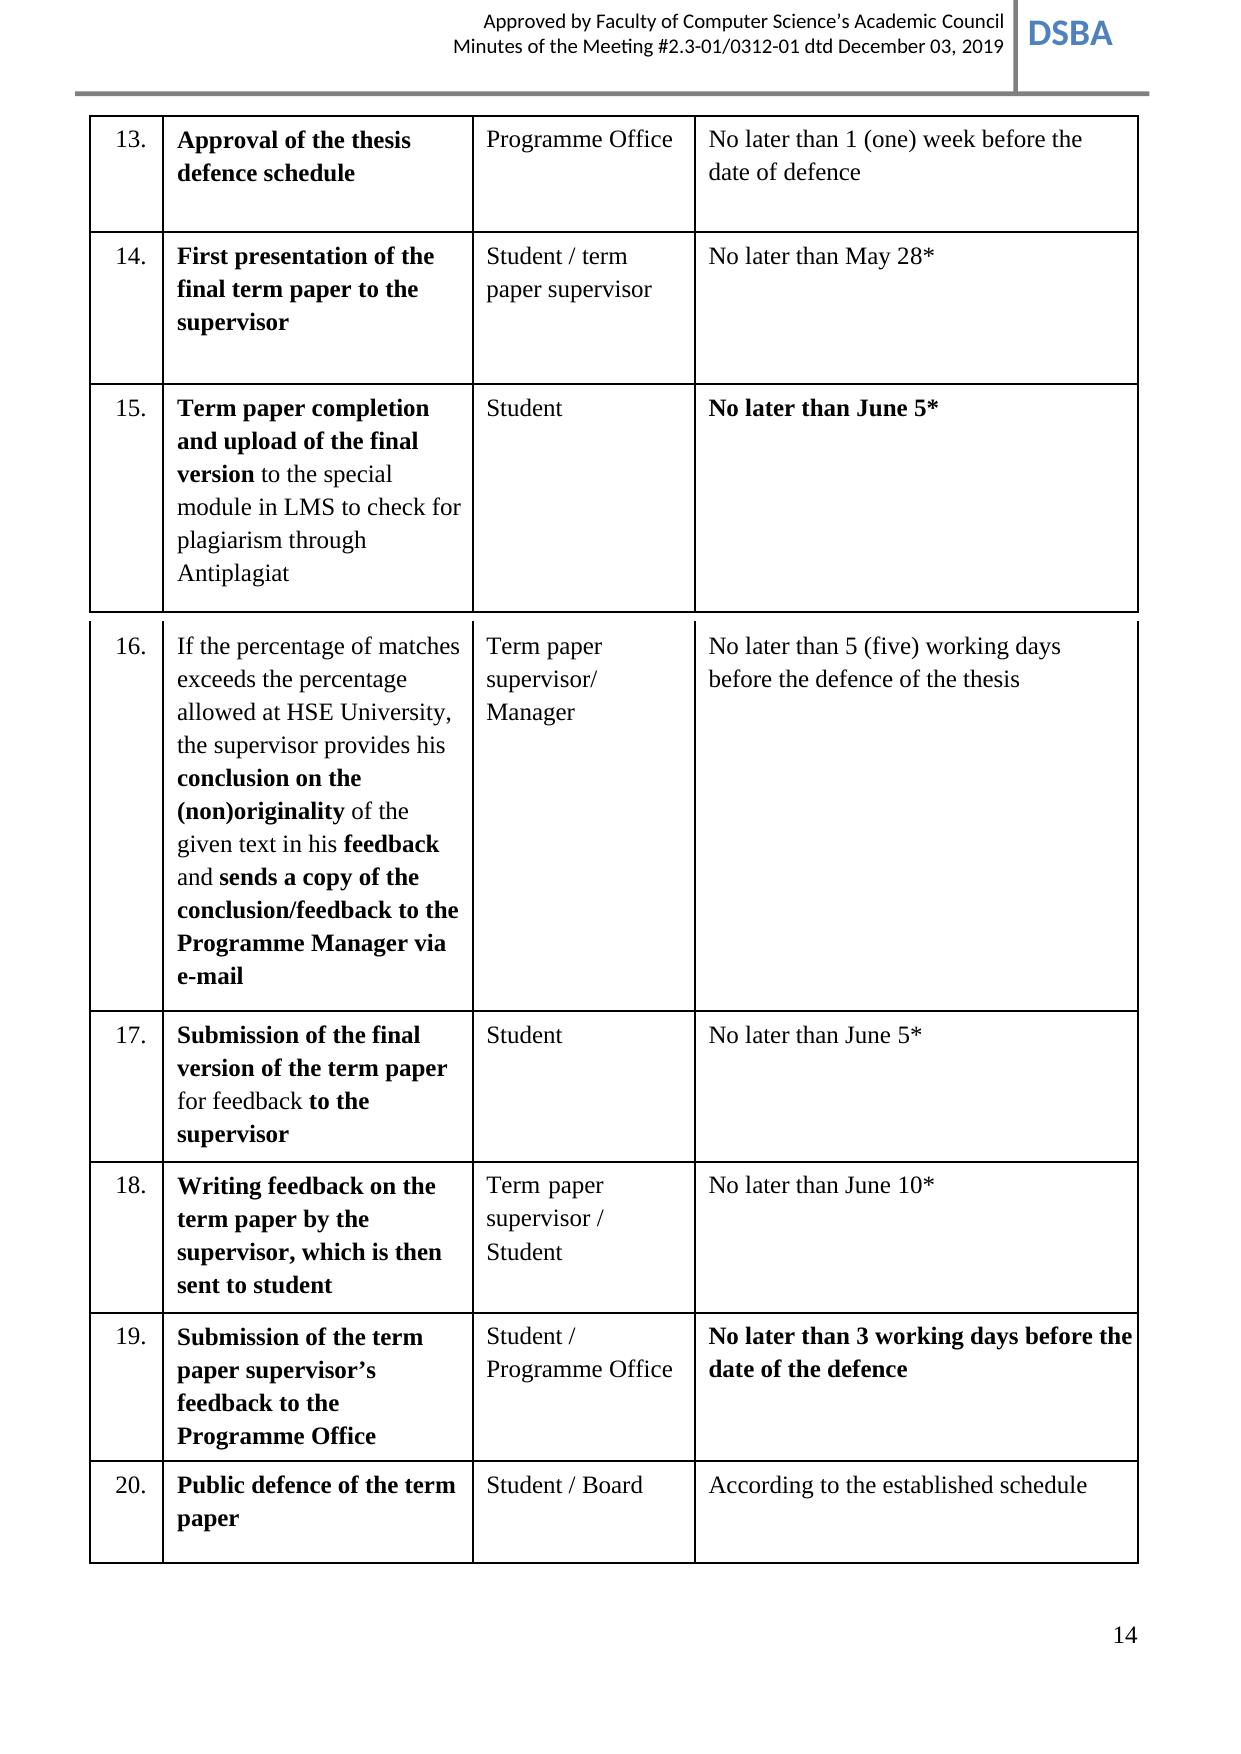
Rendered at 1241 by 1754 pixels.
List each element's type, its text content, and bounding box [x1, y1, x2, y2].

table_cell First presentation of the final term paper to the supervisor [164, 233, 472, 383]
table_header If the percentage of matches exceeds the percentage allowed at HSE University, the supervisor provides his conclusion on the (non)originality of the given text in his feedback and sends a copy of the conclusion/feedback to the Programme Manager via e-mail [164, 621, 472, 1010]
table_cell No later than June 5* [696, 1012, 1137, 1161]
table_cell Programme Office [474, 117, 694, 231]
table_header Term paper supervisor/ Manager [474, 621, 694, 1010]
table_cell Writing feedback on the term paper by the supervisor, which is then sent to student [164, 1163, 472, 1312]
table_cell Student / Board [474, 1462, 694, 1562]
table_cell Student [474, 385, 694, 611]
table_header No later than 5 (five) working days before the defence of the thesis [696, 621, 1137, 1010]
table_cell Term paper supervisor / Student [474, 1163, 694, 1312]
table_cell Term paper completion and upload of the final version to the special module in LMS to check for plagiarism through Antiplagiat [164, 385, 472, 611]
table_cell No later than 1 (one) week before the date of defence [696, 117, 1137, 231]
table_cell Student [474, 1012, 694, 1161]
table_cell According to the established schedule [696, 1462, 1137, 1562]
table_cell No later than May 28* [696, 233, 1137, 383]
table_cell Submission of the final version of the term paper for feedback to the supervisor [164, 1012, 472, 1161]
table_cell No later than June 10* [696, 1163, 1137, 1312]
table_cell No later than June 5* [696, 385, 1137, 611]
table_cell No later than 3 working days before the date of the defence [696, 1314, 1137, 1460]
table_cell 19. [91, 1314, 162, 1460]
table_cell Approval of the thesis defence schedule [164, 117, 472, 231]
table_cell Public defence of the term paper [164, 1462, 472, 1562]
table_cell 18. [91, 1163, 162, 1312]
table_cell Student / Programme Office [474, 1314, 694, 1460]
table_cell 15. [91, 385, 162, 611]
table_cell Submission of the term paper supervisor’s feedback to the Programme Office [164, 1314, 472, 1460]
table_cell 17. [91, 1012, 162, 1161]
table_cell 20. [91, 1462, 162, 1562]
table_cell 13. [91, 117, 162, 231]
table_header 16. [91, 621, 162, 1010]
table_cell Student / term paper supervisor [474, 233, 694, 383]
table_cell 14. [91, 233, 162, 383]
